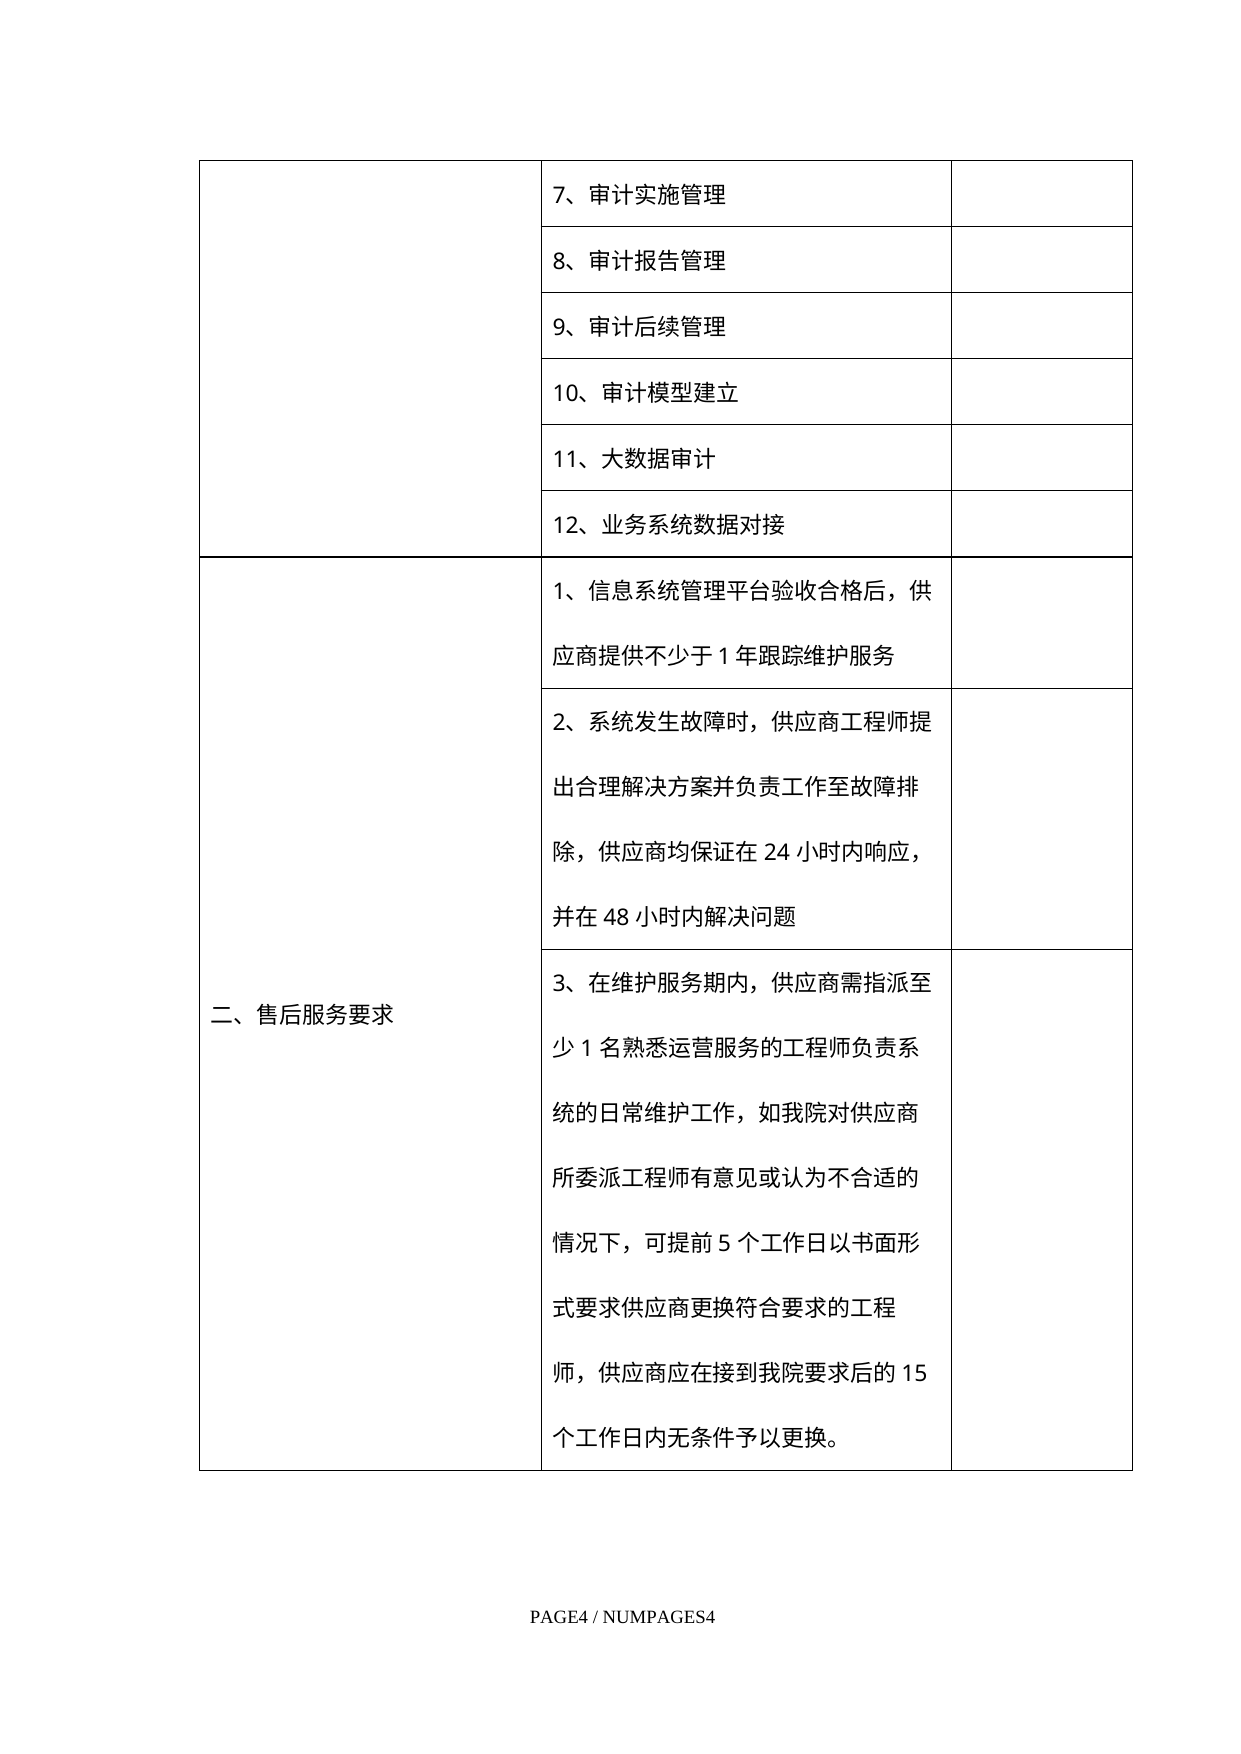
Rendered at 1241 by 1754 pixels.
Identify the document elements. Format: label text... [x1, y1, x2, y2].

table_cell [952, 689, 1132, 948]
table_cell [952, 558, 1132, 687]
table_cell [952, 425, 1132, 490]
table_cell [952, 293, 1132, 358]
table_cell 3、在维护服务期内，供应商需指派至少 1 名熟悉运营服务的工程师负责系统的日常维护工作，如我院对供应商所委派工程师有意见或认为不合适的情况下，可提前 5 个工作日以书面形式要求供应商更换符合要求的工程师，供应商应在接到我院要求后的 15 个工作日内无条件予以更换。 [542, 950, 951, 1469]
table_cell [952, 950, 1132, 1469]
table_cell 二、售后服务要求 [200, 558, 541, 1469]
table_cell [952, 491, 1132, 556]
table_cell [952, 227, 1132, 292]
table_cell 10、审计模型建立 [542, 359, 951, 424]
table_cell 2、系统发生故障时，供应商工程师提出合理解决方案并负责工作至故障排除，供应商均保证在 24 小时内响应，并在 48 小时内解决问题 [542, 689, 951, 948]
table_cell [952, 359, 1132, 424]
table_cell 7、审计实施管理 [542, 161, 951, 226]
table_cell 9、审计后续管理 [542, 293, 951, 358]
table_cell 1、信息系统管理平台验收合格后，供应商提供不少于1年跟踪维护服务 [542, 558, 951, 687]
table_cell [952, 161, 1132, 226]
table_cell 8、审计报告管理 [542, 227, 951, 292]
table_cell 11、大数据审计 [542, 425, 951, 490]
table_cell 12、业务系统数据对接 [542, 491, 951, 556]
